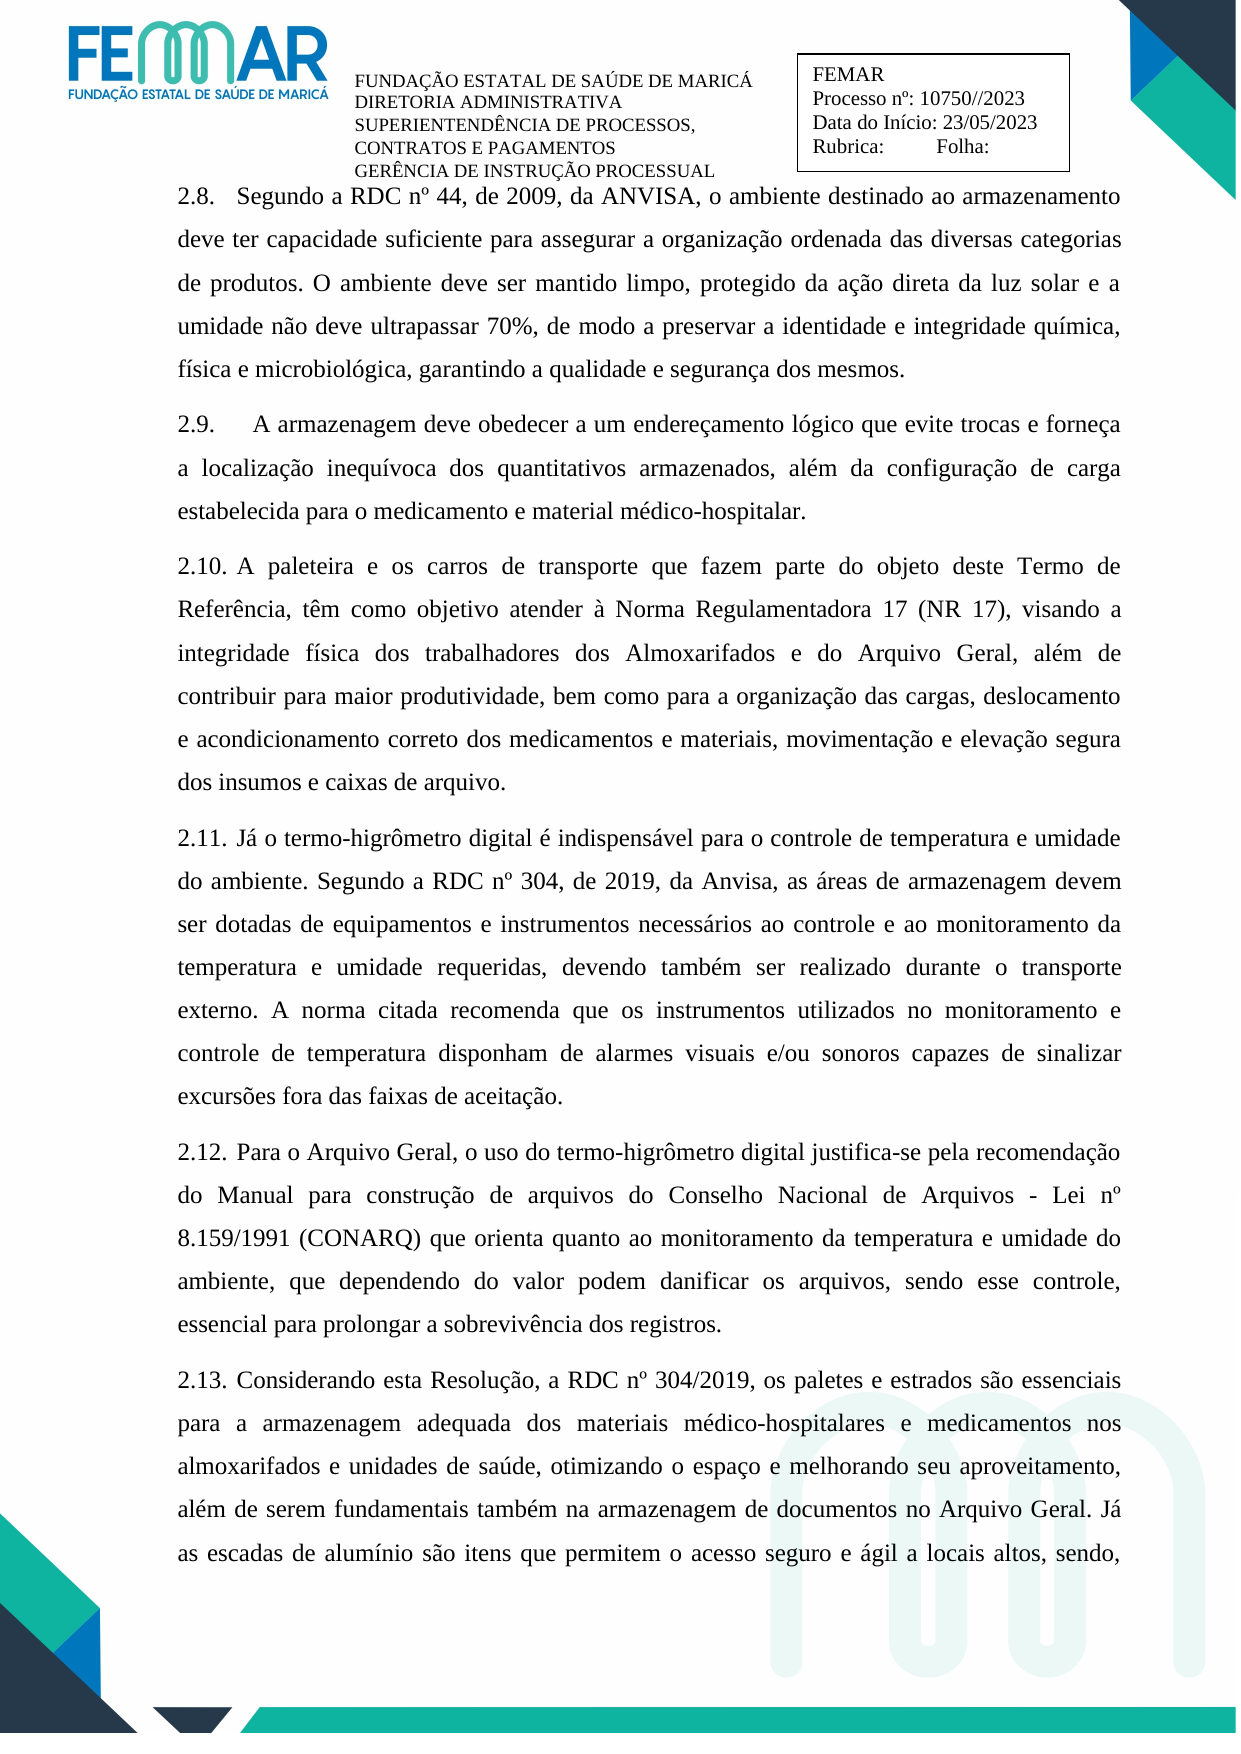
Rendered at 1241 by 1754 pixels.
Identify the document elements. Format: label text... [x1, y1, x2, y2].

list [177, 1365, 1122, 1566]
list A armazenagem deve obedecer a um endereçamento lógico que evite trocas e forneça a localização inequívoca dos quantitativos armazenados, além da configuração de carga estabelecida para o medicamento e material médico-hospitalar. [177, 409, 1122, 524]
list Segundo a RDC nº 44, de 2009, da ANVISA, o ambiente destinado ao armazenamento deve ter capacidade suficiente para assegurar a organização ordenada das diversas categorias de produtos. O ambiente deve ser mantido limpo, protegido da ação direta da luz solar e a umidade não deve ultrapassar 70%, de modo a preservar a identidade e integridade química, física e microbiológica, garantindo a qualidade e segurança dos mesmos. [177, 181, 1122, 383]
list A paleteira e os carros de transporte que fazem parte do objeto deste Termo de Referência, têm como objetivo atender à Norma Regulamentadora 17 (NR 17), visando a integridade física dos trabalhadores dos Almoxarifados e do Arquivo Geral, além de contribuir para maior produtividade, bem como para a organização das cargas, deslocamento e acondicionamento correto dos medicamentos e materiais, movimentação e elevação segura dos insumos e caixas de arquivo. [177, 551, 1122, 796]
picture [0, 0, 1241, 1733]
list Para o Arquivo Geral, o uso do termo-higrômetro digital justifica-se pela recomendação do Manual para construção de arquivos do Conselho Nacional de Arquivos - Lei nº 8.159/1991 (CONARQ) que orienta quanto ao monitoramento da temperatura e umidade do ambiente, que dependendo do valor podem danificar os arquivos, sendo esse controle, essencial para prolongar a sobrevivência dos registros. [177, 1137, 1122, 1338]
list Já o termo-higrômetro digital é indispensável para o controle de temperatura e umidade do ambiente. Segundo a RDC nº 304, de 2019, da Anvisa, as áreas de armazenagem devem ser dotadas de equipamentos e instrumentos necessários ao controle e ao monitoramento da temperatura e umidade requeridas, devendo também ser realizado durante o transporte externo. A norma citada recomenda que os instrumentos utilizados no monitoramento e controle de temperatura disponham de alarmes visuais e/ou sonoros capazes de sinalizar excursões fora das faixas de aceitação. [177, 823, 1122, 1110]
